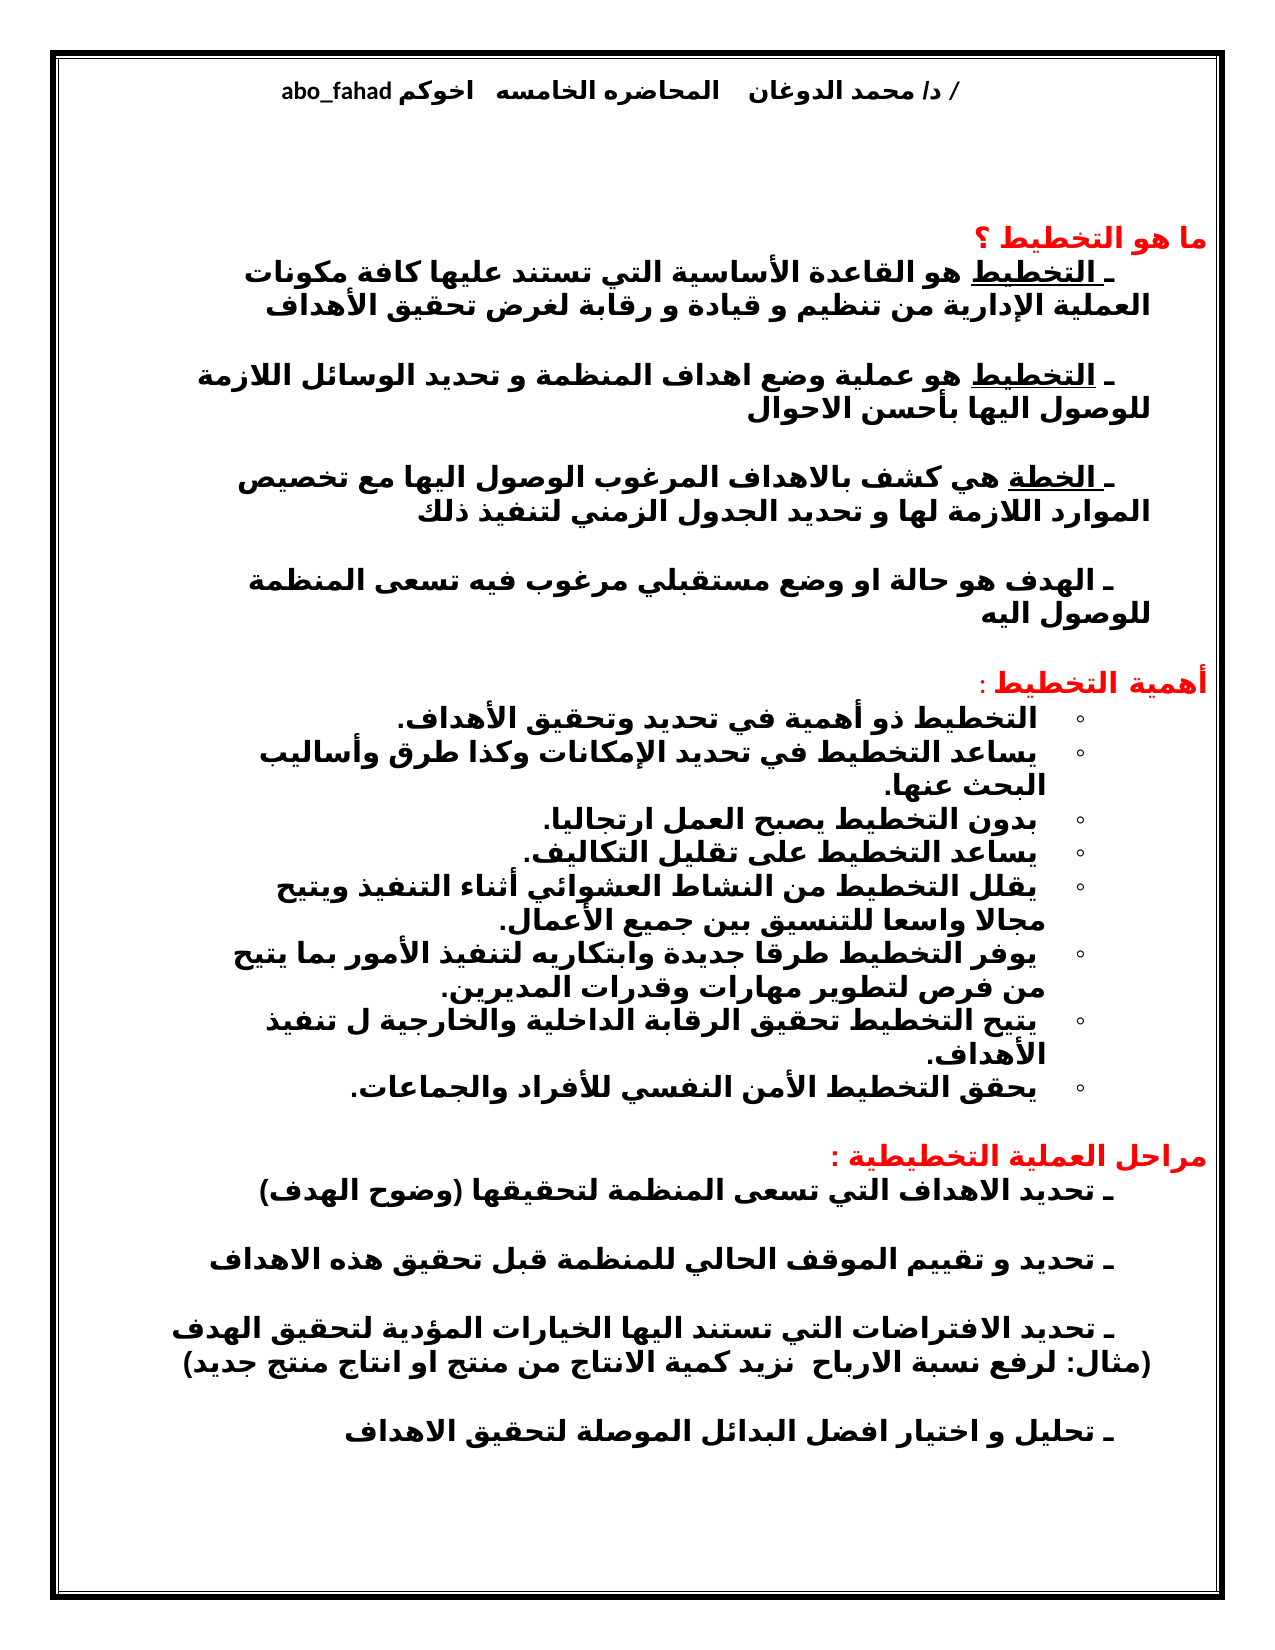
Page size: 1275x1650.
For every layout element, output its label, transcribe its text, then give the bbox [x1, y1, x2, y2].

list يحقق التخطيط الأمن النفسي للأفراد والجماعات. [211, 1070, 1086, 1104]
list يساعد التخطيط على تقليل التكاليف. [211, 835, 1086, 869]
text مراحل العملية التخطيطية : [89, 1139, 1152, 1173]
list التخطيط ذو أهمية في تحديد وتحقيق الأهداف. [211, 701, 1086, 735]
text ـ الهدف هو حالة او وضع مستقبلي مرغوب فيه تسعى المنظمة للوصول اليه [145, 563, 1152, 630]
text أهمية التخطيط : [89, 666, 1152, 701]
list يتيح التخطيط تحقيق الرقابة الداخلية والخارجية ل تنفيذ الأهداف. [211, 1003, 1086, 1070]
text ـ تحديد الافتراضات التي تستند اليها الخيارات المؤدية لتحقيق الهدف (مثال: لرفع نسبة الارباح نزيد كمية الانتاج من منتج او انتاج منتج جديد) [145, 1311, 1152, 1378]
text ـ تحليل و اختيار افضل البدائل الموصلة لتحقيق الاهداف [145, 1414, 1152, 1447]
text ـ تحديد و تقييم الموقف الحالي للمنظمة قبل تحقيق هذه الاهداف [145, 1242, 1152, 1276]
text ما هو التخطيط ؟ [89, 221, 1152, 255]
list يوفر التخطيط طرقا جديدة وابتكاريه لتنفيذ الأمور بما يتيح من فرص لتطوير مهارات وقدرات المديرين. [211, 936, 1086, 1003]
text ـ تحديد الاهداف التي تسعى المنظمة لتحقيقها (وضوح الهدف) [145, 1173, 1152, 1206]
text ـ التخطيط هو عملية وضع اهداف المنظمة و تحديد الوسائل اللازمة للوصول اليها بأحسن الاحوال [145, 357, 1152, 424]
list بدون التخطيط يصبح العمل ارتجاليا. [211, 802, 1086, 835]
text ـ التخطيط هو القاعدة الأساسية التي تستند عليها كافة مكونات العملية الإدارية من تنظيم و قيادة و رقابة لغرض تحقيق الأهداف [145, 255, 1152, 322]
text ـ الخطة هي كشف بالاهداف المرغوب الوصول اليها مع تخصيص الموارد اللازمة لها و تحديد الجدول الزمني لتنفيذ ذلك [145, 460, 1152, 527]
list يساعد التخطيط في تحديد الإمكانات وكذا طرق وأساليب البحث عنها. [211, 735, 1086, 802]
list يقلل التخطيط من النشاط العشوائي أثناء التنفيذ ويتيح مجالا واسعا للتنسيق بين جميع الأعمال. [211, 869, 1086, 936]
